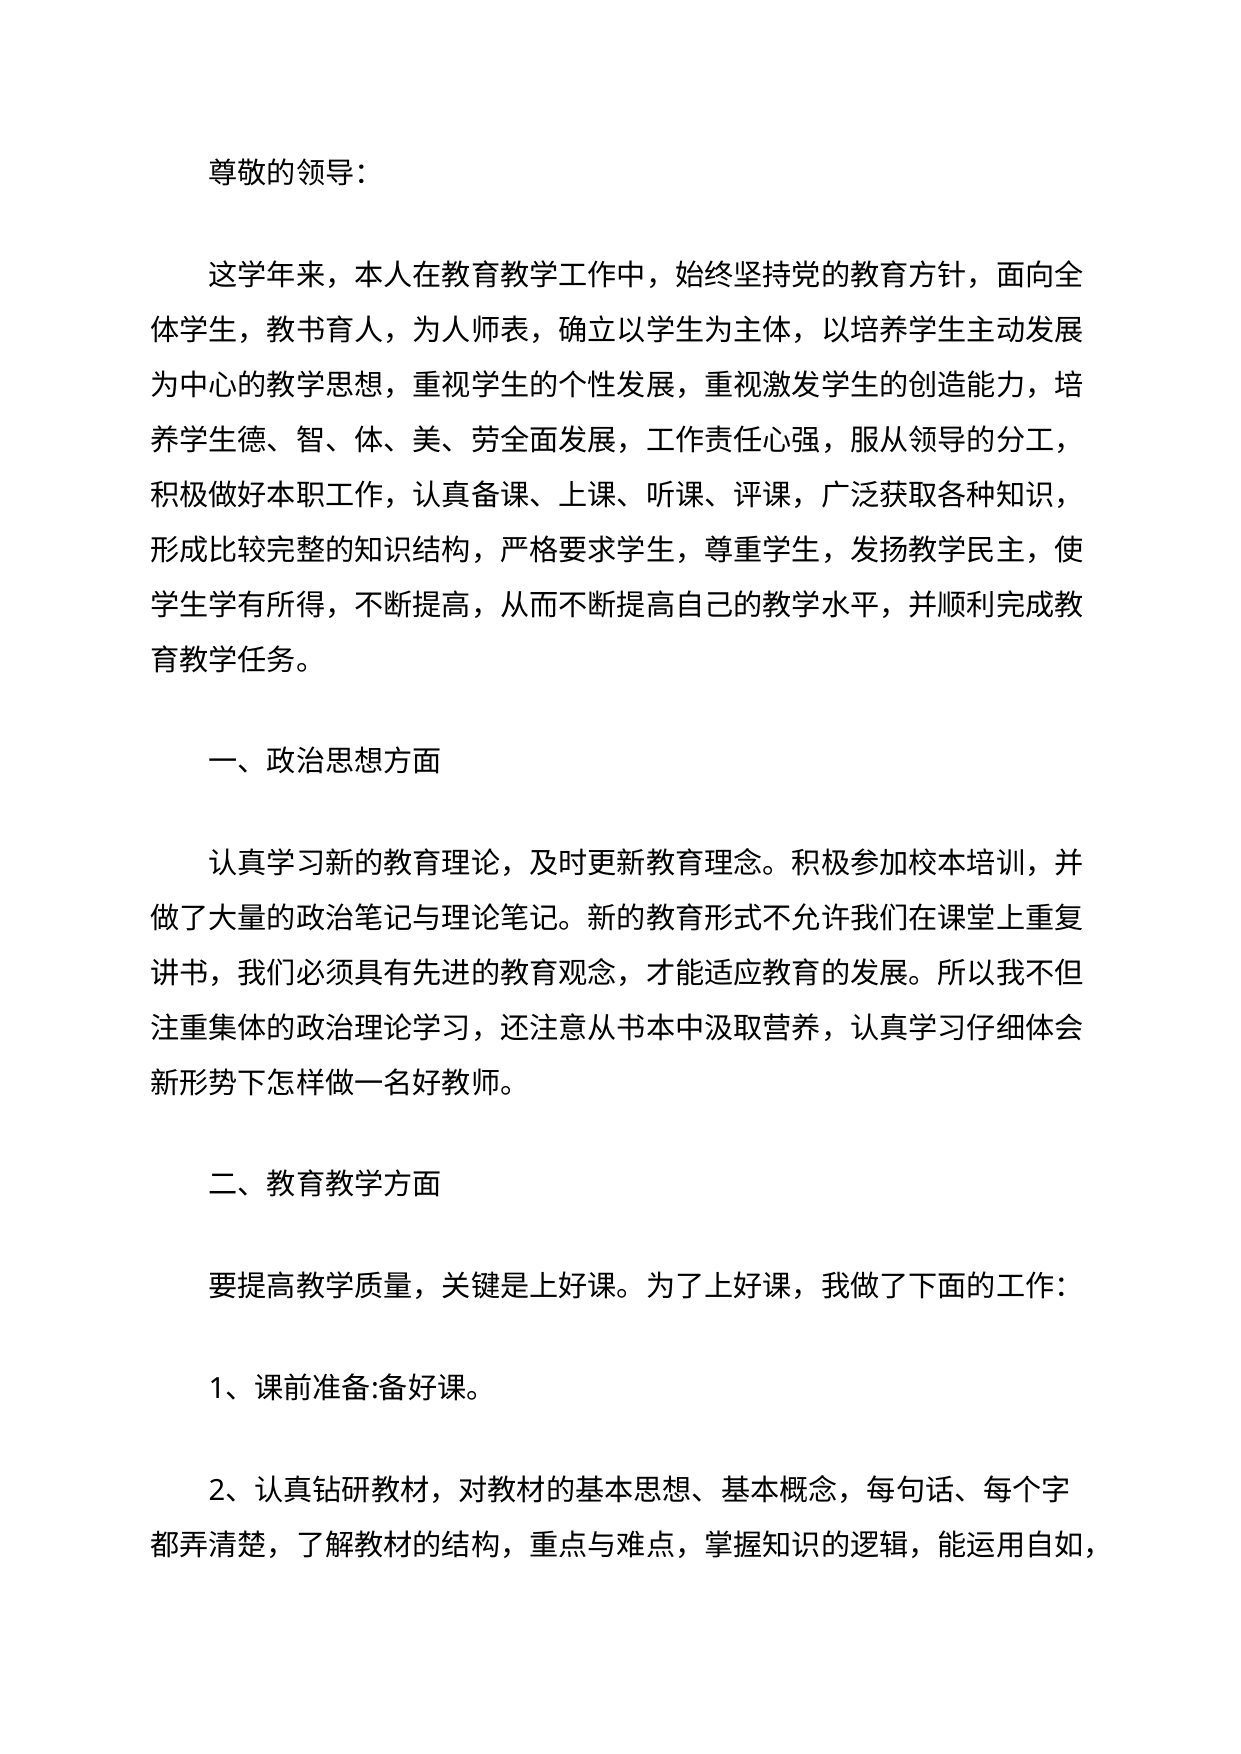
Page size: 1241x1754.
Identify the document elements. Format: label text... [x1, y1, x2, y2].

text 这学年来，本人在教育教学工作中，始终坚持党的教育方针，面向全体学生，教书育人，为人师表，确立以学生为主体，以培养学生主动发展为中心的教学思想，重视学生的个性发展，重视激发学生的创造能力，培养学生德、智、体、美、劳全面发展，工作责任心强，服从领导的分工，积极做好本职工作，认真备课、上课、听课、评课，广泛获取各种知识，形成比较完整的知识结构，严格要求学生，尊重学生，发扬教学民主，使学生学有所得，不断提高，从而不断提高自己的教学水平，并顺利完成教育教学任务。 [150, 252, 1090, 678]
text 认真学习新的教育理论，及时更新教育理念。积极参加校本培训，并做了大量的政治笔记与理论笔记。新的教育形式不允许我们在课堂上重复讲书，我们必须具有先进的教育观念，才能适应教育的发展。所以我不但注重集体的政治理论学习，还注意从书本中汲取营养，认真学习仔细体会新形势下怎样做一名好教师。 [150, 839, 1090, 1101]
text 一、政治思想方面 [150, 738, 1090, 780]
text 1、课前准备:备好课。 [150, 1364, 1090, 1407]
text 二、教育教学方面 [150, 1161, 1090, 1203]
text 尊敬的领导： [150, 150, 1090, 192]
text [150, 1466, 1090, 1564]
text 要提高教学质量，关键是上好课。为了上好课，我做了下面的工作： [150, 1263, 1090, 1305]
